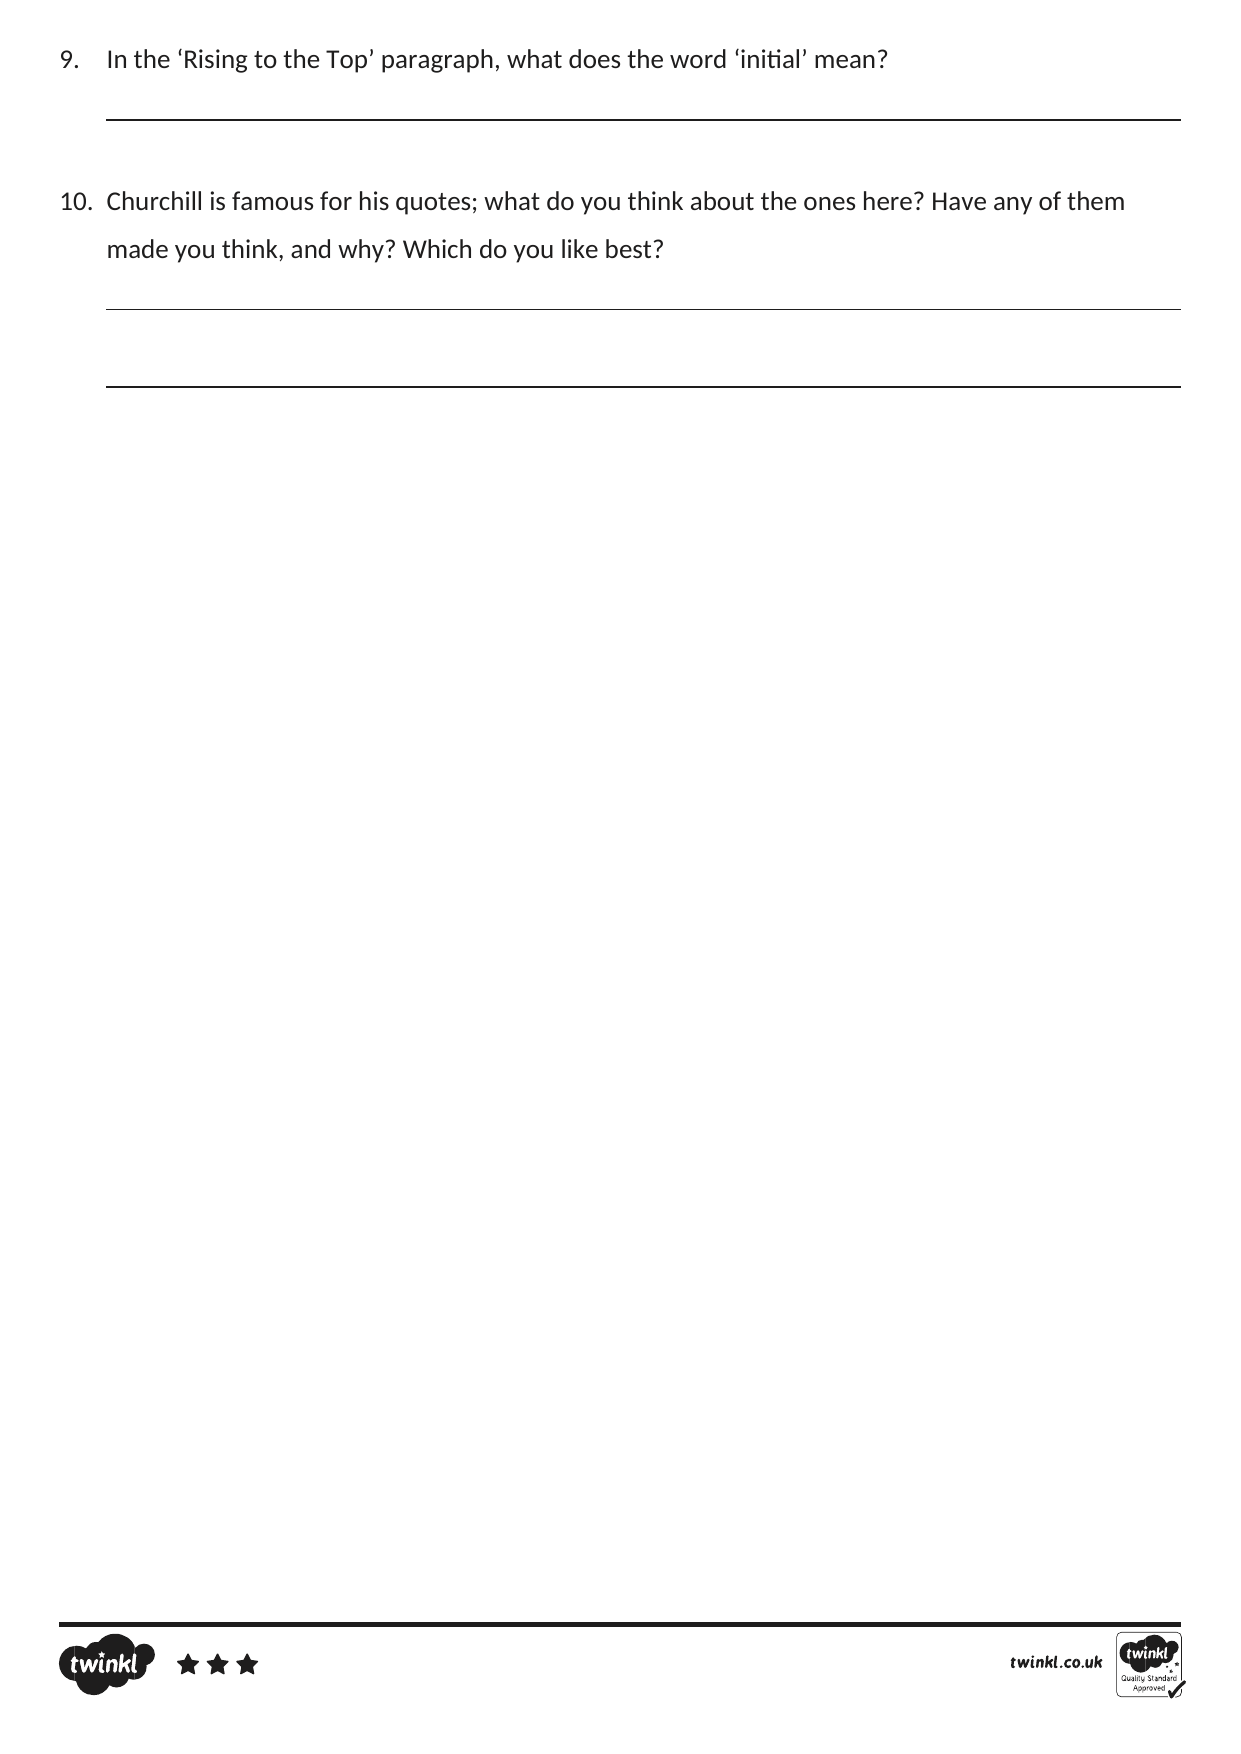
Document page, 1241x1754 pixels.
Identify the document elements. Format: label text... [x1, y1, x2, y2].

list In the ‘Rising to the Top’ paragraph, what does the word ‘initial’ mean? [59, 42, 1181, 75]
list Churchill is famous for his quotes; what do you think about the ones here? Have any of them made you think, and why? Which do you like best? [59, 184, 1181, 265]
